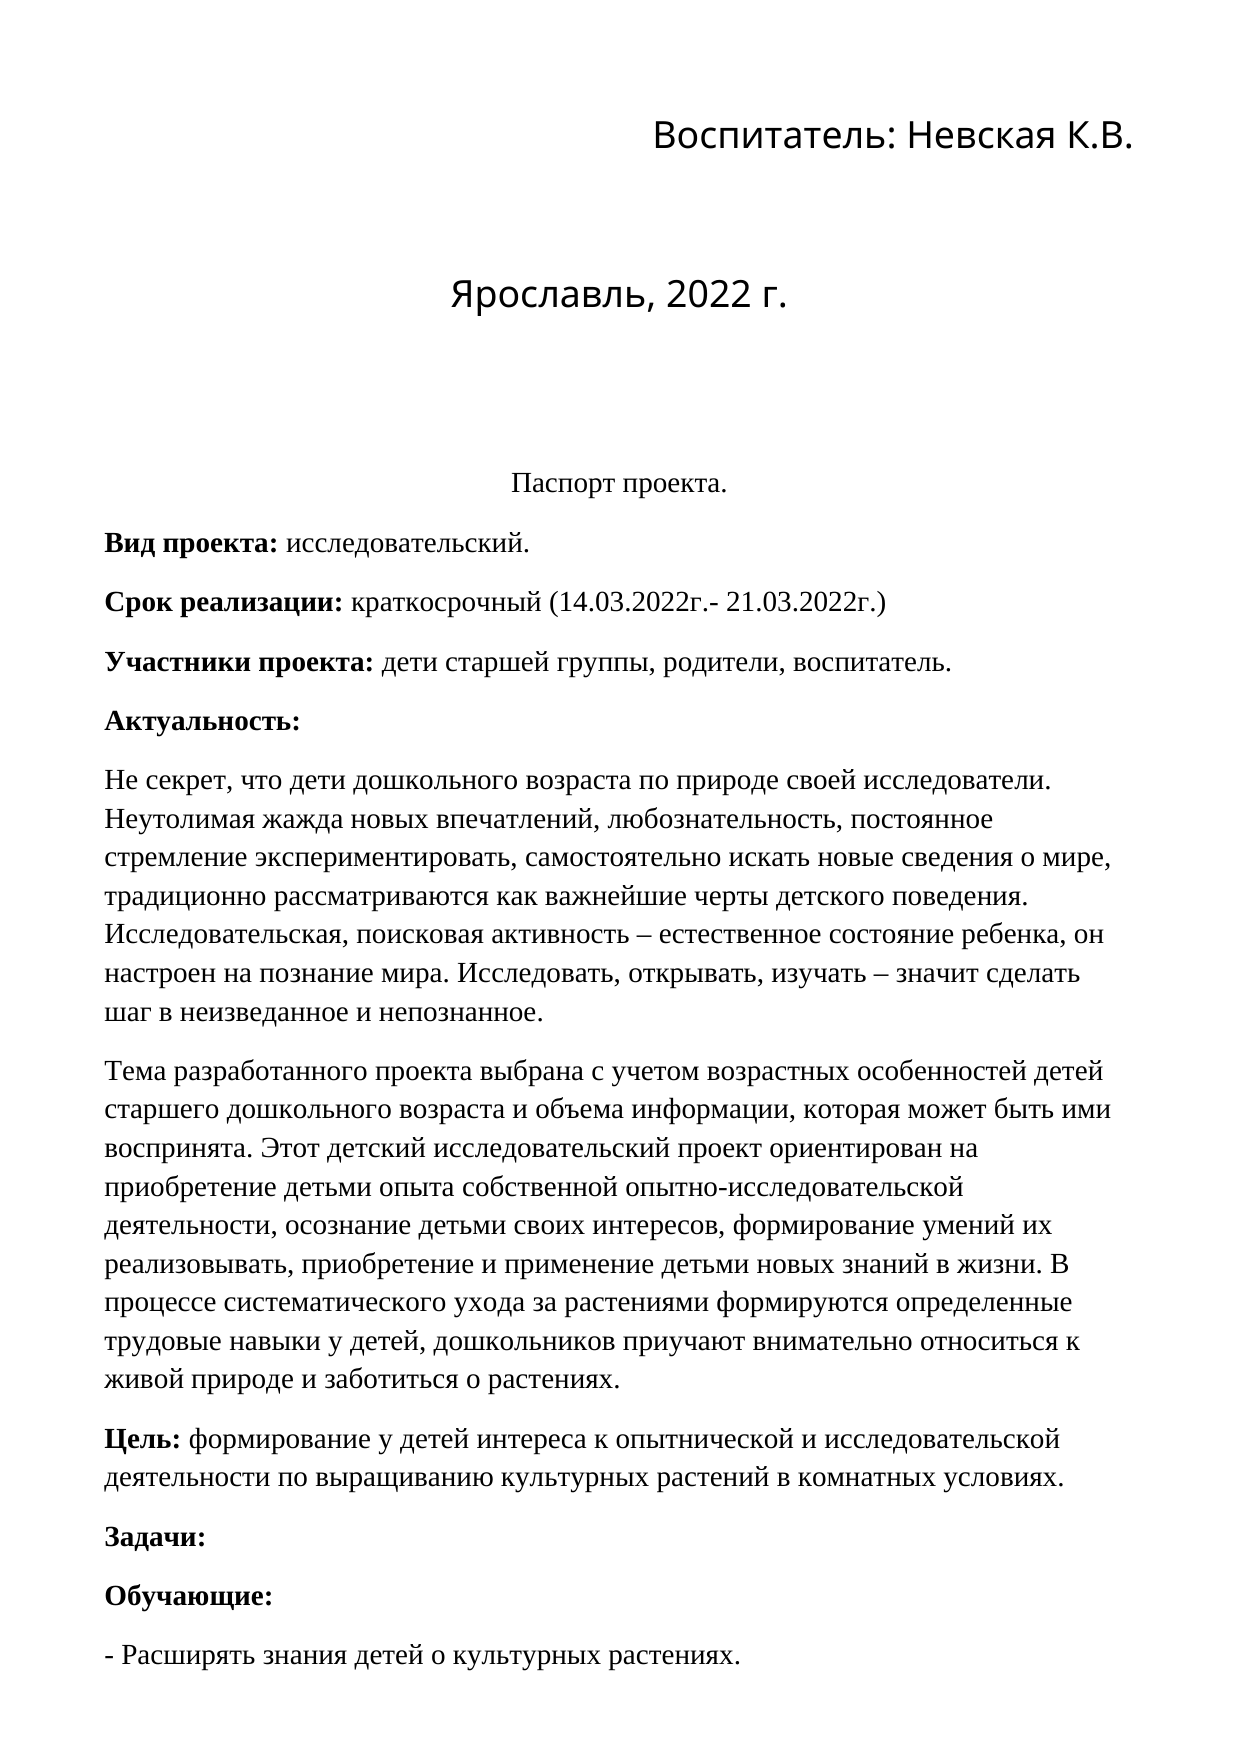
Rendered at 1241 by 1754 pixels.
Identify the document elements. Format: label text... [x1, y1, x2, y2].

text Паспорт проекта. [104, 466, 1134, 499]
text Воспитатель: Невская К.В. [104, 108, 1134, 159]
text Тема разработанного проекта выбрана с учетом возрастных особенностей детей старшего дошкольного возраста и объема информации, которая может быть ими воспринята. Этот детский исследовательский проект ориентирован на приобретение детьми опыта собственной опытно-исследовательской деятельности, осознание детьми своих интересов, формирование умений их реализовывать, приобретение и применение детьми новых знаний в жизни. В процессе систематического ухода за растениями формируются определенные трудовые навыки у детей, дошкольников приучают внимательно относиться к живой природе и заботиться о растениях. [104, 1053, 1134, 1395]
text Задачи: [104, 1519, 1134, 1552]
text Срок реализации: краткосрочный (14.03.2022г.- 21.03.2022г.) [104, 584, 1134, 618]
text Ярославль, 2022 г. [104, 267, 1134, 318]
text Участники проекта: дети старшей группы, родители, воспитатель. [104, 644, 1134, 677]
text Актуальность: [104, 703, 1134, 737]
text Не секрет, что дети дошкольного возраста по природе своей исследователи. Неутолимая жажда новых впечатлений, любознательность, постоянное стремление экспериментировать, самостоятельно искать новые сведения о мире, традиционно рассматриваются как важнейшие черты детского поведения. Исследовательская, поисковая активность – естественное состояние ребенка, он настроен на познание мира. Исследовать, открывать, изучать – значит сделать шаг в неизведанное и непознанное. [104, 762, 1134, 1027]
text Вид проекта: исследовательский. [104, 525, 1134, 558]
text Обучающие: [104, 1578, 1134, 1612]
text - Расширять знания детей о культурных растениях. [104, 1637, 1134, 1671]
text Цель: формирование у детей интереса к опытнической и исследовательской деятельности по выращиванию культурных растений в комнатных условиях. [104, 1421, 1134, 1493]
